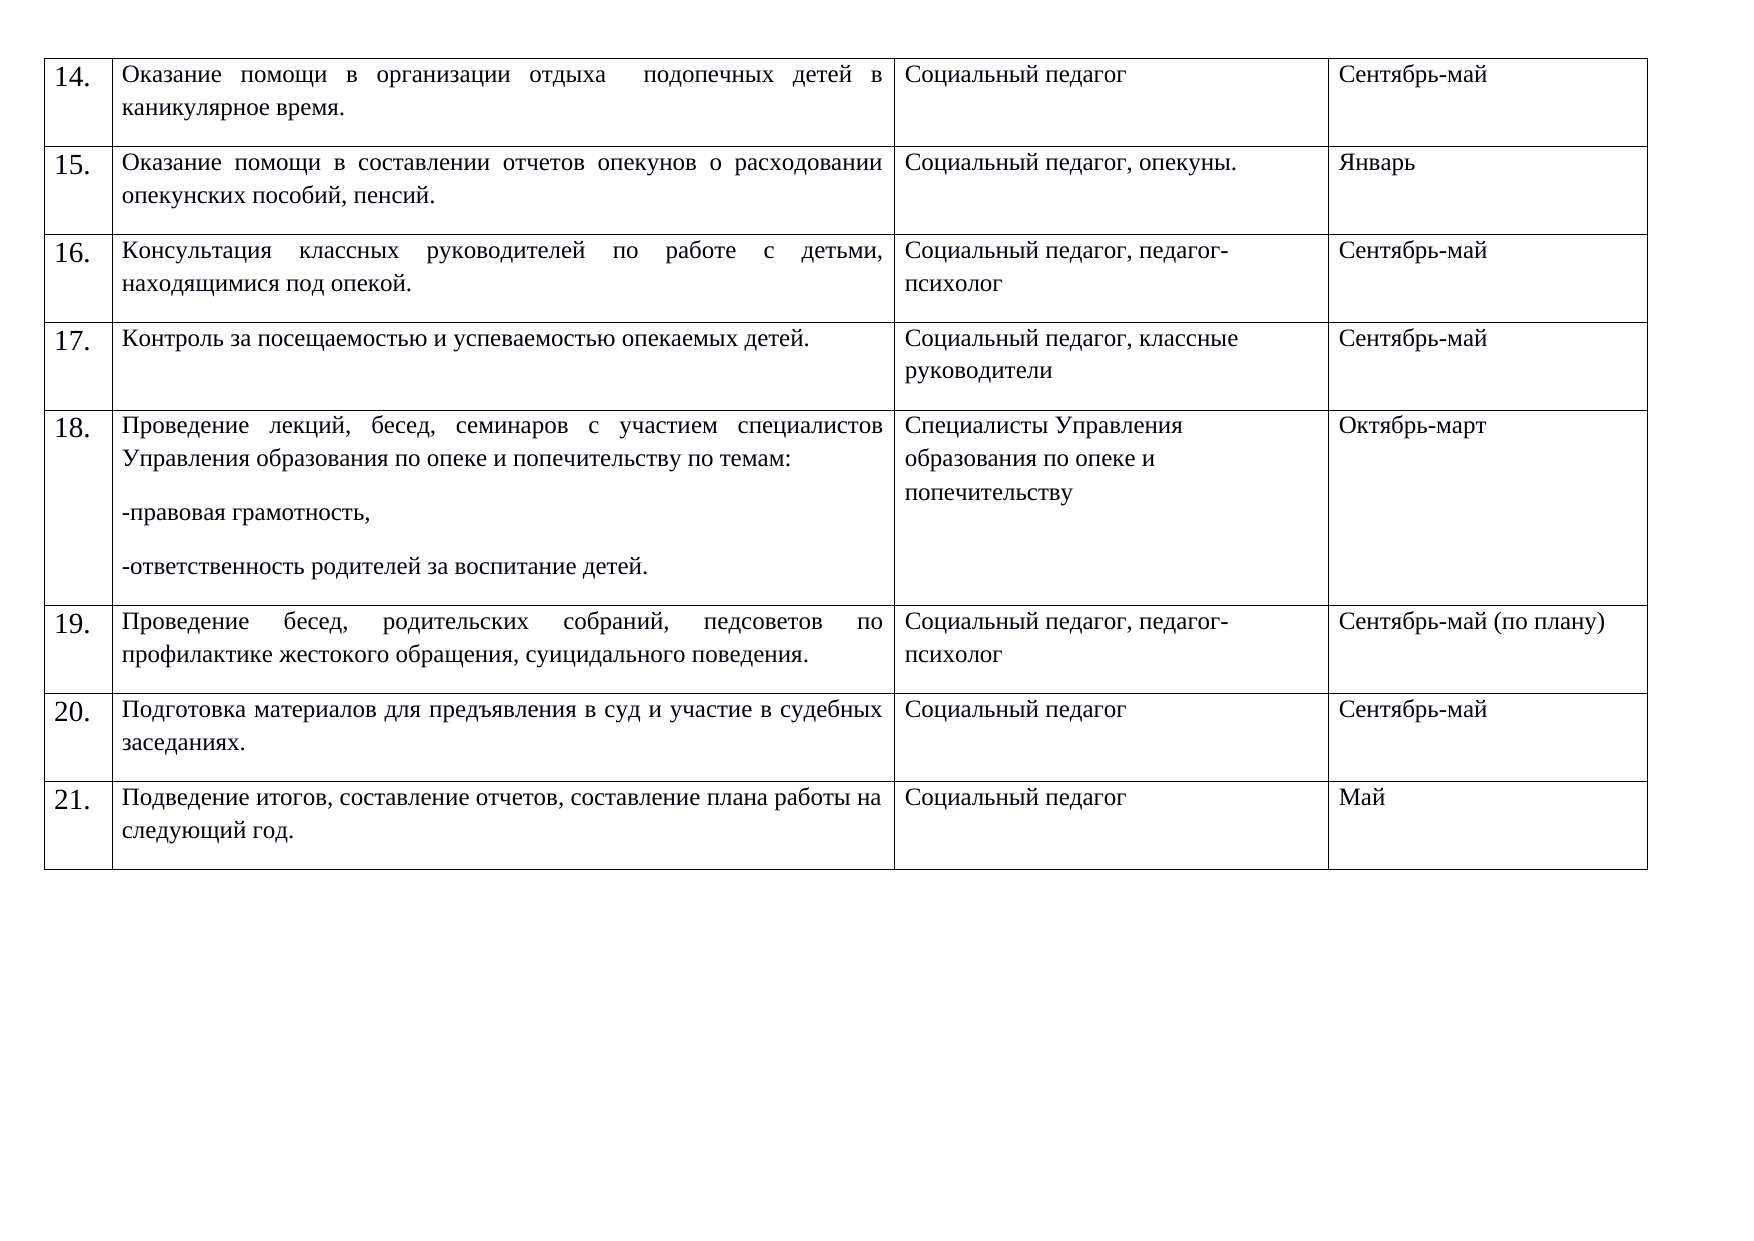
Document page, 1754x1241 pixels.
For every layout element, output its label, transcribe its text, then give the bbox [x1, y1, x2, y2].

table_cell 21. [45, 782, 112, 869]
table_cell Социальный педагог, опекуны. [895, 147, 1328, 234]
table_cell 17. [45, 323, 112, 409]
table_cell Оказание помощи в составлении отчетов опекунов о расходовании опекунских пособий, пенсий. [113, 147, 894, 234]
table_cell Социальный педагог, педагог-психолог [895, 606, 1328, 693]
table_cell Проведение бесед, родительских собраний, педсоветов по профилактике жестокого обращения, суицидального поведения. [113, 606, 894, 693]
table_cell Социальный педагог [895, 59, 1328, 146]
table_cell Май [1329, 782, 1647, 869]
table_cell 18. [45, 411, 112, 605]
table_cell Подведение итогов, составление отчетов, составление плана работы на следующий год. [113, 782, 894, 869]
table_cell Контроль за посещаемостью и успеваемостью опекаемых детей. [113, 323, 894, 409]
table_cell Социальный педагог [895, 694, 1328, 781]
table_cell Социальный педагог [895, 782, 1328, 869]
table_cell Январь [1329, 147, 1647, 234]
table_cell Сентябрь-май [1329, 59, 1647, 146]
table_cell Проведение лекций, бесед, семинаров с участием специалистов Управления образования по опеке и попечительству по темам: -правовая грамотность, -ответственность родителей за воспитание детей. [113, 411, 894, 605]
table_cell Сентябрь-май (по плану) [1329, 606, 1647, 693]
table_cell Социальный педагог, классные руководители [895, 323, 1328, 409]
table_cell 14. [45, 59, 112, 146]
table_cell Сентябрь-май [1329, 235, 1647, 322]
table_cell 20. [45, 694, 112, 781]
table_cell Октябрь-март [1329, 411, 1647, 605]
table_cell Сентябрь-май [1329, 694, 1647, 781]
table_cell Специалисты Управления образования по опеке и попечительству [895, 411, 1328, 605]
table_cell Социальный педагог, педагог-психолог [895, 235, 1328, 322]
table_cell 19. [45, 606, 112, 693]
table_cell 16. [45, 235, 112, 322]
table_cell Оказание помощи в организации отдыха подопечных детей в каникулярное время. [113, 59, 894, 146]
table_cell Консультация классных руководителей по работе с детьми, находящимися под опекой. [113, 235, 894, 322]
table_cell 15. [45, 147, 112, 234]
table_cell Подготовка материалов для предъявления в суд и участие в судебных заседаниях. [113, 694, 894, 781]
table_cell Сентябрь-май [1329, 323, 1647, 409]
